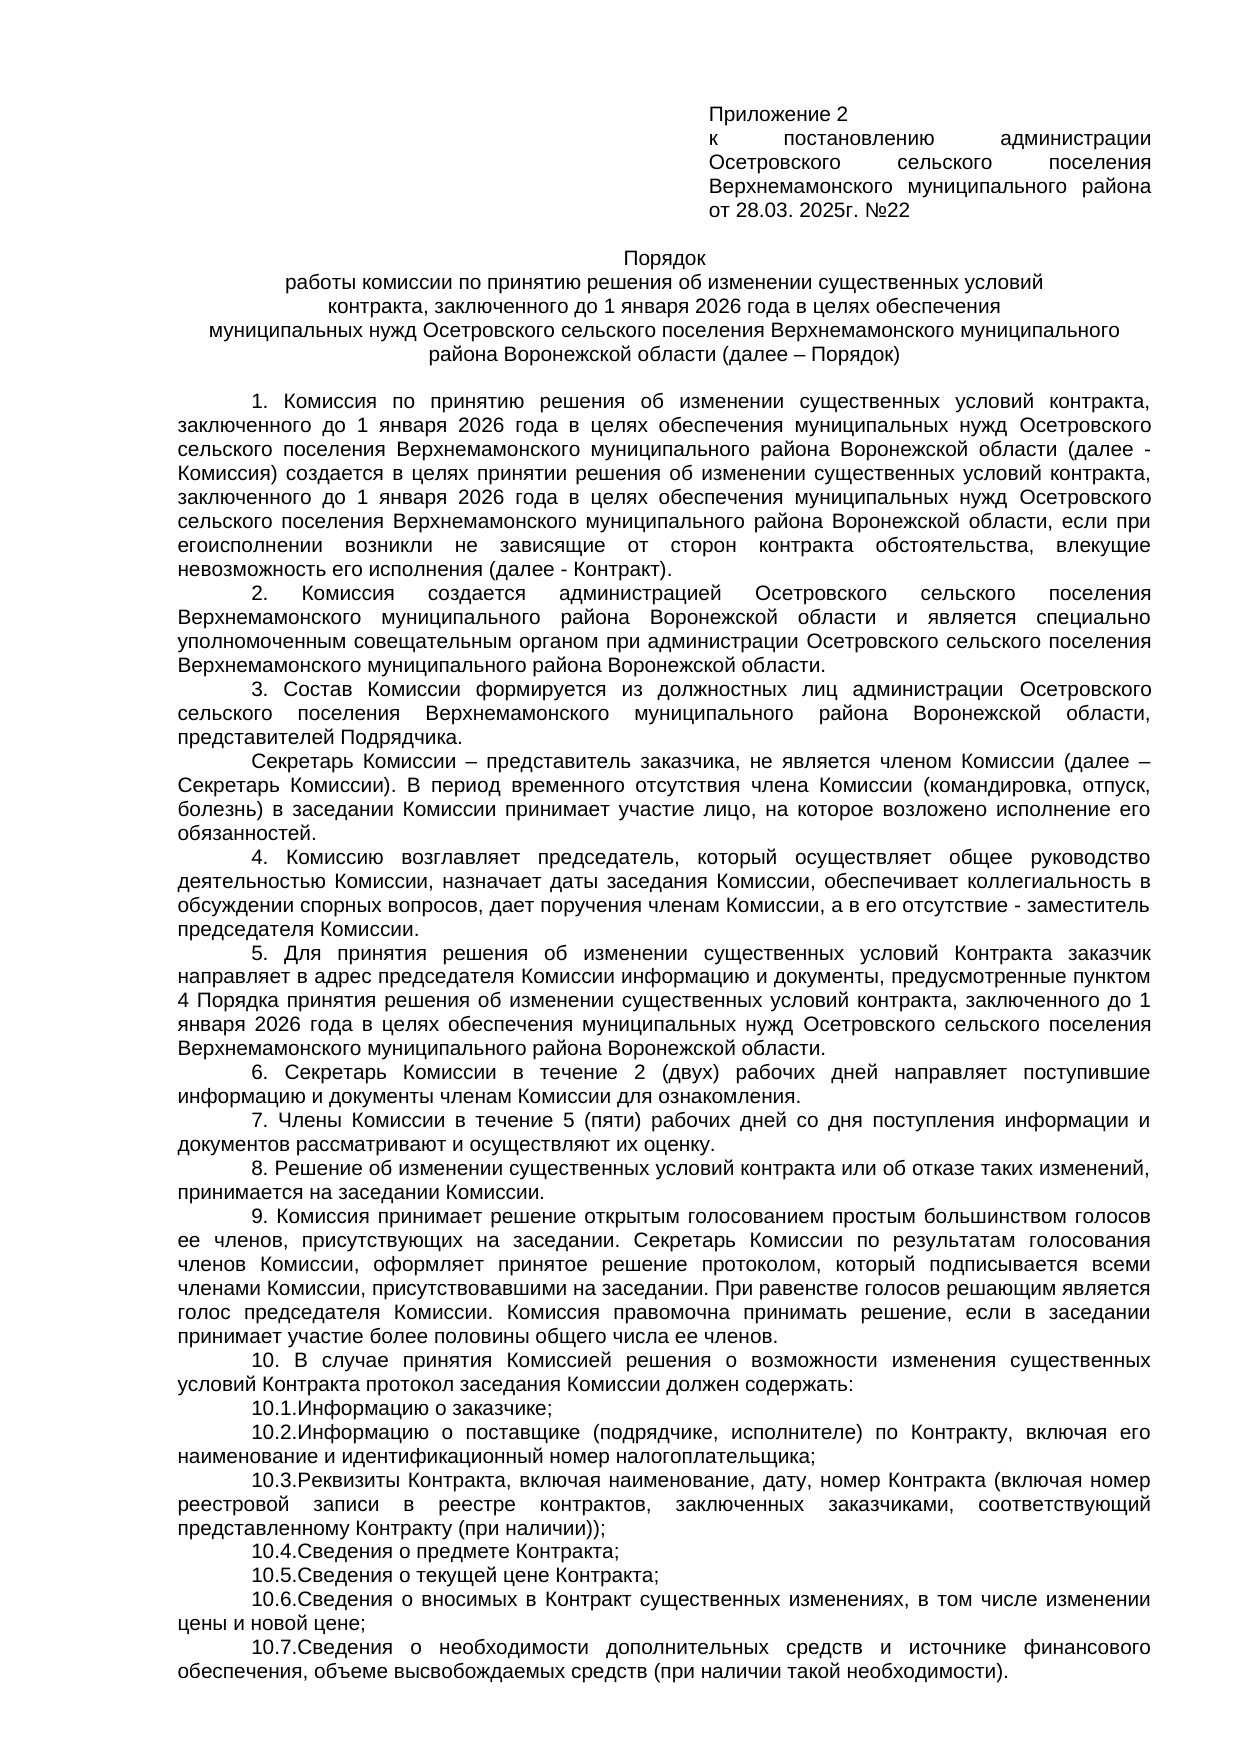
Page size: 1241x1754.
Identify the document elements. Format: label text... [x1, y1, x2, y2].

text 5. Для принятия решения об изменении существенных условий Контракта заказчик направляет в адрес председателя Комиссии информацию и документы, предусмотренные пунктом 4 Порядка принятия решения об изменении существенных условий контракта, заключенного до 1 января 2026 года в целях обеспечения муниципальных нужд Осетровского сельского поселения Верхнемамонского муниципального района Воронежской области. [177, 940, 1152, 1060]
text 10.5.Сведения о текущей цене Контракта; [177, 1563, 1152, 1587]
text 4. Комиссию возглавляет председатель, который осуществляет общее руководство деятельностью Комиссии, назначает даты заседания Комиссии, обеспечивает коллегиальность в обсуждении спорных вопросов, дает поручения членам Комиссии, а в его отсутствие - заместитель председателя Комиссии. [177, 844, 1152, 940]
text 10.7.Сведения о необходимости дополнительных средств и источнике финансового обеспечения, объеме высвобождаемых средств (при наличии такой необходимости). [177, 1635, 1152, 1683]
text 10.4.Сведения о предмете Контракта; [177, 1539, 1152, 1563]
text 10.1.Информацию о заказчике; [177, 1396, 1152, 1419]
text 7. Члены Комиссии в течение 5 (пяти) рабочих дней со дня поступления информации и документов рассматривают и осуществляют их оценку. [177, 1108, 1152, 1156]
text 8. Решение об изменении существенных условий контракта или об отказе таких изменений, принимается на заседании Комиссии. [177, 1156, 1152, 1204]
text работы комиссии по принятию решения об изменении существенных условий [177, 269, 1152, 293]
text муниципальных нужд Осетровского сельского поселения Верхнемамонского муниципального района Воронежской области (далее – Порядок) [177, 317, 1152, 365]
text 3. Состав Комиссии формируется из должностных лиц администрации Осетровского сельского поселения Верхнемамонского муниципального района Воронежской области, представителей Подрядчика. [177, 677, 1152, 749]
text к постановлению администрации Осетровского сельского поселения Верхнемамонского муниципального района от 28.03. 2025г. №22 [709, 126, 1152, 222]
text контракта, заключенного до 1 января 2026 года в целях обеспечения [177, 293, 1152, 317]
text Секретарь Комиссии – представитель заказчика, не является членом Комиссии (далее – Секретарь Комиссии). В период временного отсутствия члена Комиссии (командировка, отпуск, болезнь) в заседании Комиссии принимает участие лицо, на которое возложено исполнение его обязанностей. [177, 749, 1152, 844]
text 2. Комиссия создается администрацией Осетровского сельского поселения Верхнемамонского муниципального района Воронежской области и является специально уполномоченным совещательным органом при администрации Осетровского сельского поселения Верхнемамонского муниципального района Воронежской области. [177, 581, 1152, 677]
text 10.6.Сведения о вносимых в Контракт существенных изменениях, в том числе изменении цены и новой цене; [177, 1587, 1152, 1635]
text 6. Секретарь Комиссии в течение 2 (двух) рабочих дней направляет поступившие информацию и документы членам Комиссии для ознакомления. [177, 1060, 1152, 1108]
text 9. Комиссия принимает решение открытым голосованием простым большинством голосов ее членов, присутствующих на заседании. Секретарь Комиссии по результатам голосования членов Комиссии, оформляет принятое решение протоколом, который подписывается всеми членами Комиссии, присутствовавшими на заседании. При равенстве голосов решающим является голос председателя Комиссии. Комиссия правомочна принимать решение, если в заседании принимает участие более половины общего числа ее членов. [177, 1204, 1152, 1348]
text 1. Комиссия по принятию решения об изменении существенных условий контракта, заключенного до 1 января 2026 года в целях обеспечения муниципальных нужд Осетровского сельского поселения Верхнемамонского муниципального района Воронежской области (далее - Комиссия) создается в целях принятии решения об изменении существенных условий контракта, заключенного до 1 января 2026 года в целях обеспечения муниципальных нужд Осетровского сельского поселения Верхнемамонского муниципального района Воронежской области, если при егоисполнении возникли не зависящие от сторон контракта обстоятельства, влекущие невозможность его исполнения (далее - Контракт). [177, 389, 1152, 581]
text Приложение 2 [709, 102, 1152, 126]
text Порядок [177, 246, 1152, 269]
text 10.3.Реквизиты Контракта, включая наименование, дату, номер Контракта (включая номер реестровой записи в реестре контрактов, заключенных заказчиками, соответствующий представленному Контракту (при наличии)); [177, 1467, 1152, 1539]
text 10. В случае принятия Комиссией решения о возможности изменения существенных условий Контракта протокол заседания Комиссии должен содержать: [177, 1348, 1152, 1396]
text 10.2.Информацию о поставщике (подрядчике, исполнителе) по Контракту, включая его наименование и идентификационный номер налогоплательщика; [177, 1419, 1152, 1467]
